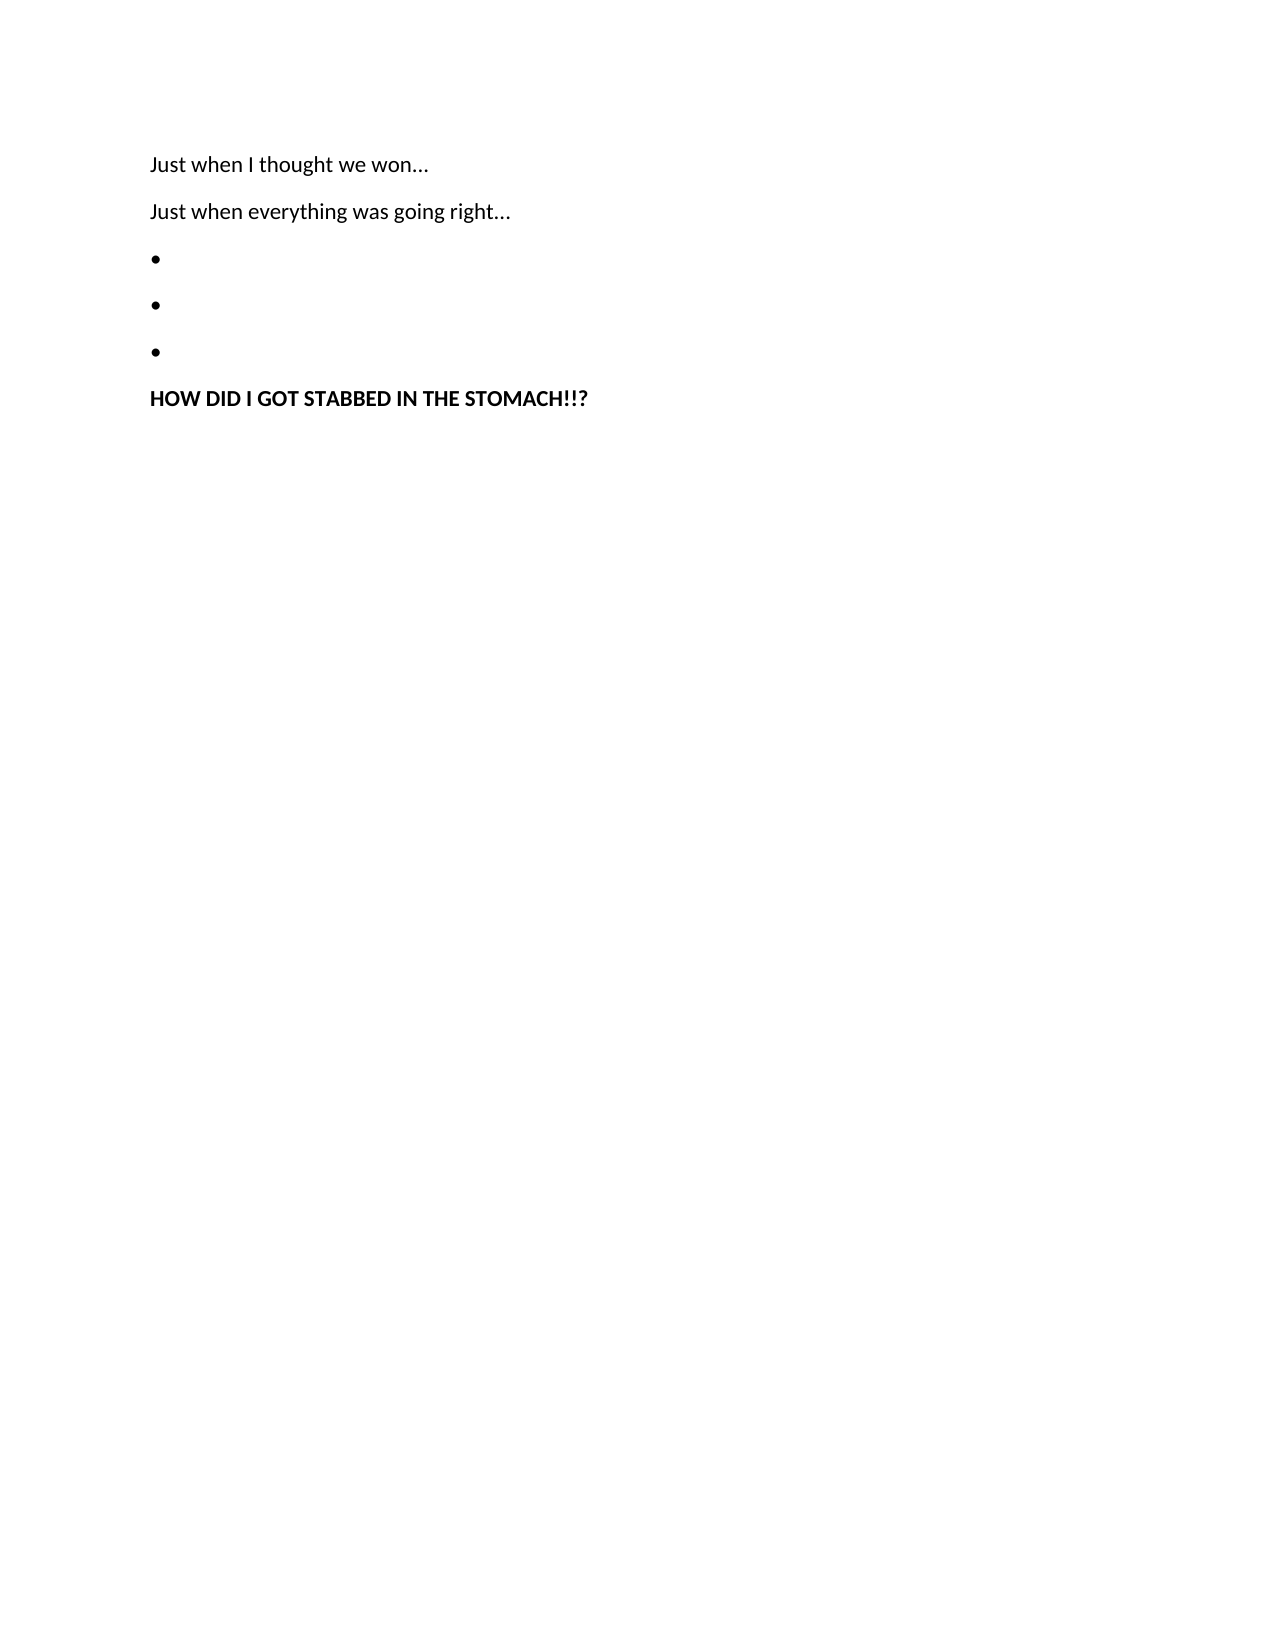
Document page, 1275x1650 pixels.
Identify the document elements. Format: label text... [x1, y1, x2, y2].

text • [150, 337, 1125, 366]
text • [150, 244, 1125, 272]
text • [150, 291, 1125, 319]
text Just when everything was going right... [150, 197, 1125, 225]
text Just when I thought we won... [150, 150, 1125, 178]
text HOW DID I GOT STABBED IN THE STOMACH!!? [150, 384, 1125, 412]
